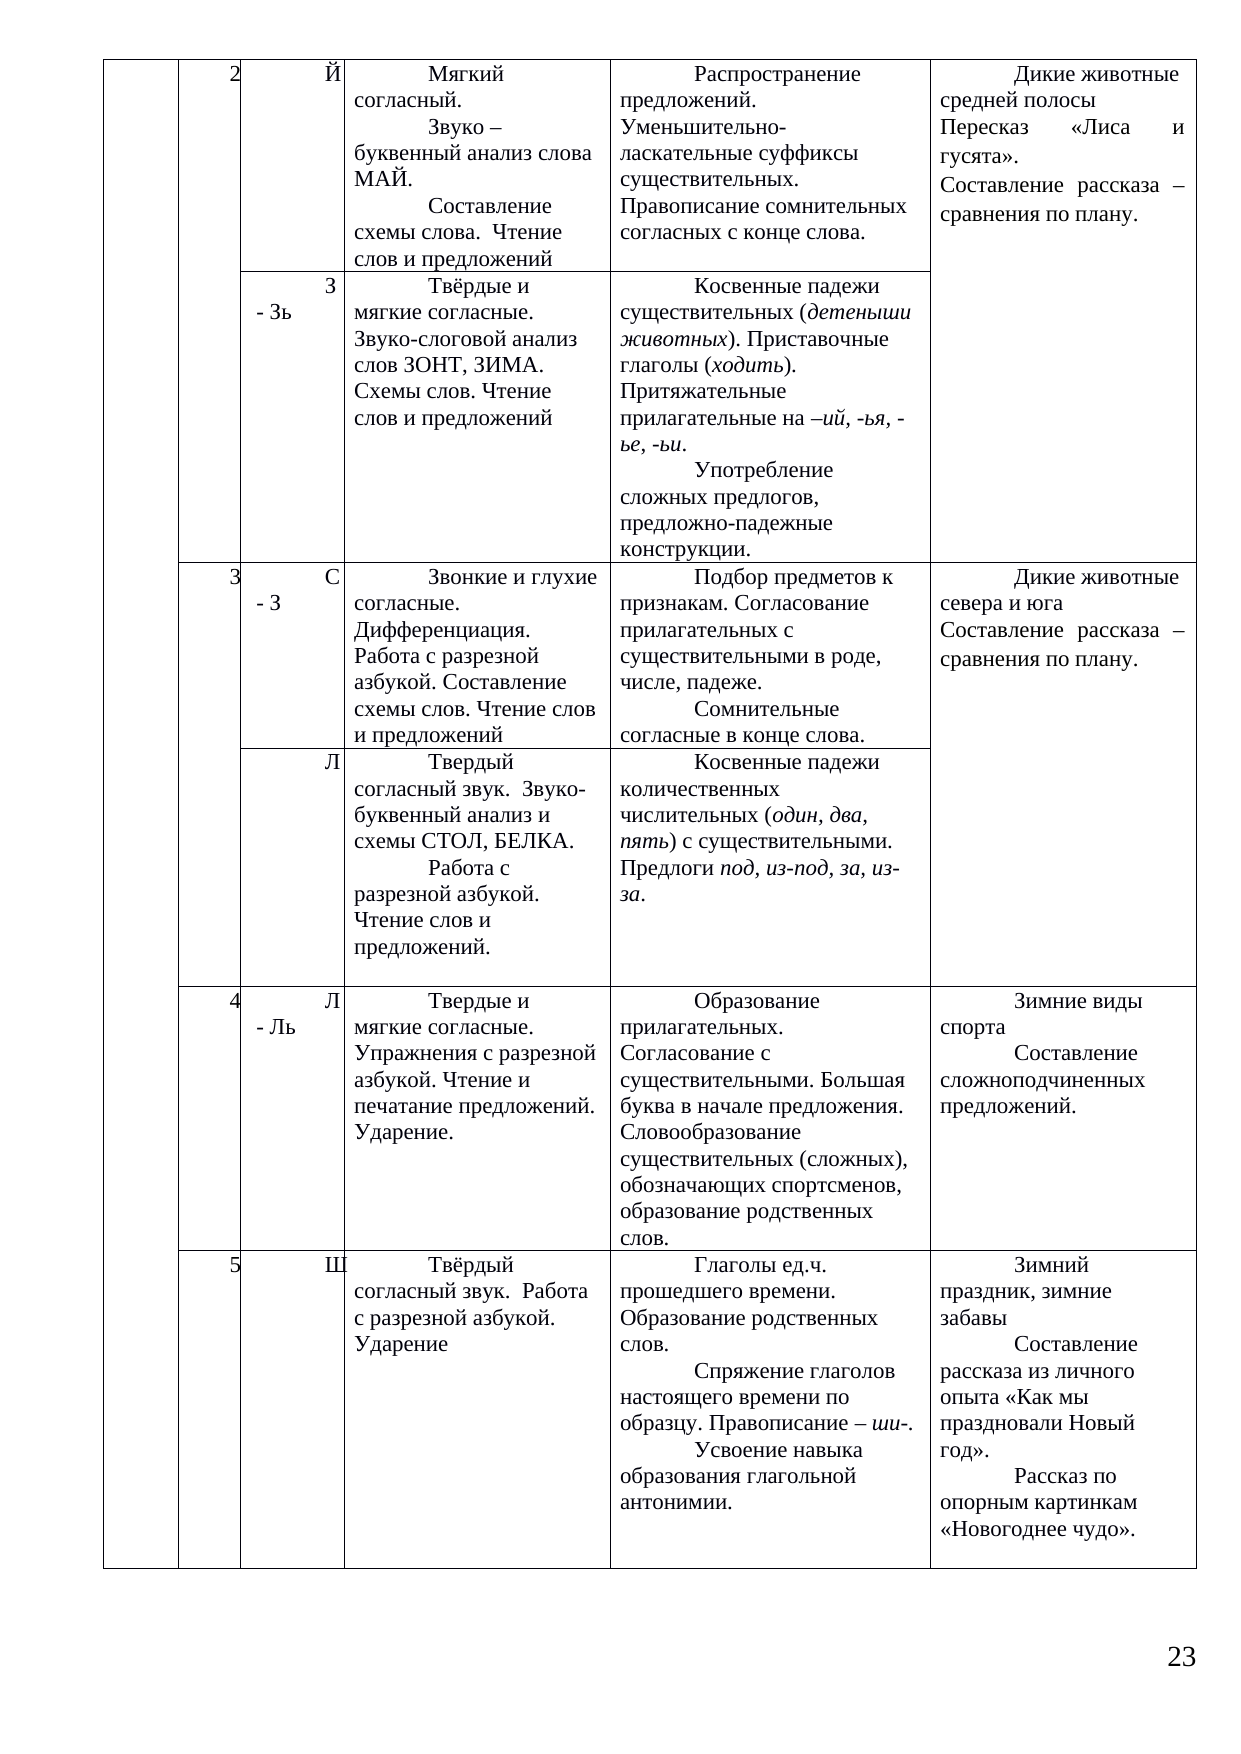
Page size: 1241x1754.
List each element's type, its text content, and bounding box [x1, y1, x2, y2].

table_cell 5 [179, 1251, 240, 1567]
table_cell Косвенные падежи количественных числительных (один, два, пять) с существительными. Предлоги под, из-под, за, из-за. [611, 749, 930, 986]
table_cell Й [241, 60, 344, 271]
table_cell Образование прилагательных. Согласование с существительными. Большая буква в начале предложения. Словообразование существительных (сложных), обозначающих спортсменов, образование родственных слов. [611, 987, 930, 1250]
table_cell С - З [241, 563, 344, 747]
table_cell Мягкий согласный. Звуко – буквенный анализ слова МАЙ. Составление схемы слова. Чтение слов и предложений [345, 60, 610, 271]
table_cell Ш [241, 1251, 344, 1567]
table_cell Твердый согласный звук. Звуко-буквенный анализ и схемы СТОЛ, БЕЛКА. Работа с разрезной азбукой. Чтение слов и предложений. [345, 749, 610, 986]
table_cell Л [241, 749, 344, 986]
table_cell З - Зь [241, 272, 344, 562]
table_cell Дикие животные севера и юга Составление рассказа – сравнения по плану. [931, 563, 1196, 986]
table_cell 3 [179, 563, 240, 986]
table_cell Зимние виды спорта Составление сложноподчиненных предложений. [931, 987, 1196, 1250]
table_cell Косвенные падежи существительных (детеныши животных). Приставочные глаголы (ходить). Притяжательные прилагательные на –ий, -ья, -ье, -ьи. Употребление сложных предлогов, предложно-падежные конструкции. [611, 272, 930, 562]
table_cell Глаголы ед.ч. прошедшего времени. Образование родственных слов. Спряжение глаголов настоящего времени по образцу. Правописание – ши-. Усвоение навыка образования глагольной антонимии. [611, 1251, 930, 1567]
table_cell Твёрдые и мягкие согласные. Звуко-слоговой анализ слов ЗОНТ, ЗИМА. Схемы слов. Чтение слов и предложений [345, 272, 610, 562]
table_cell Л - Ль [241, 987, 344, 1250]
table_cell Подбор предметов к признакам. Согласование прилагательных с существительными в роде, числе, падеже. Сомнительные согласные в конце слова. [611, 563, 930, 747]
table_cell 4 [179, 987, 240, 1250]
table_cell Твёрдый согласный звук. Работа с разрезной азбукой. Ударение [345, 1251, 610, 1567]
table_cell 2 [179, 60, 240, 562]
table_cell Дикие животные средней полосы Пересказ «Лиса и гусята». Составление рассказа – сравнения по плану. [931, 60, 1196, 562]
table_cell Зимний праздник, зимние забавы Составление рассказа из личного опыта «Как мы праздновали Новый год». Рассказ по опорным картинкам «Новогоднее чудо». [931, 1251, 1196, 1567]
table_cell Твердые и мягкие согласные. Упражнения с разрезной азбукой. Чтение и печатание предложений. Ударение. [345, 987, 610, 1250]
table_cell Звонкие и глухие согласные. Дифференциация. Работа с разрезной азбукой. Составление схемы слов. Чтение слов и предложений [345, 563, 610, 747]
table_cell Распространение предложений. Уменьшительно-ласкательные суффиксы существительных. Правописание сомнительных согласных с конце слова. [611, 60, 930, 271]
